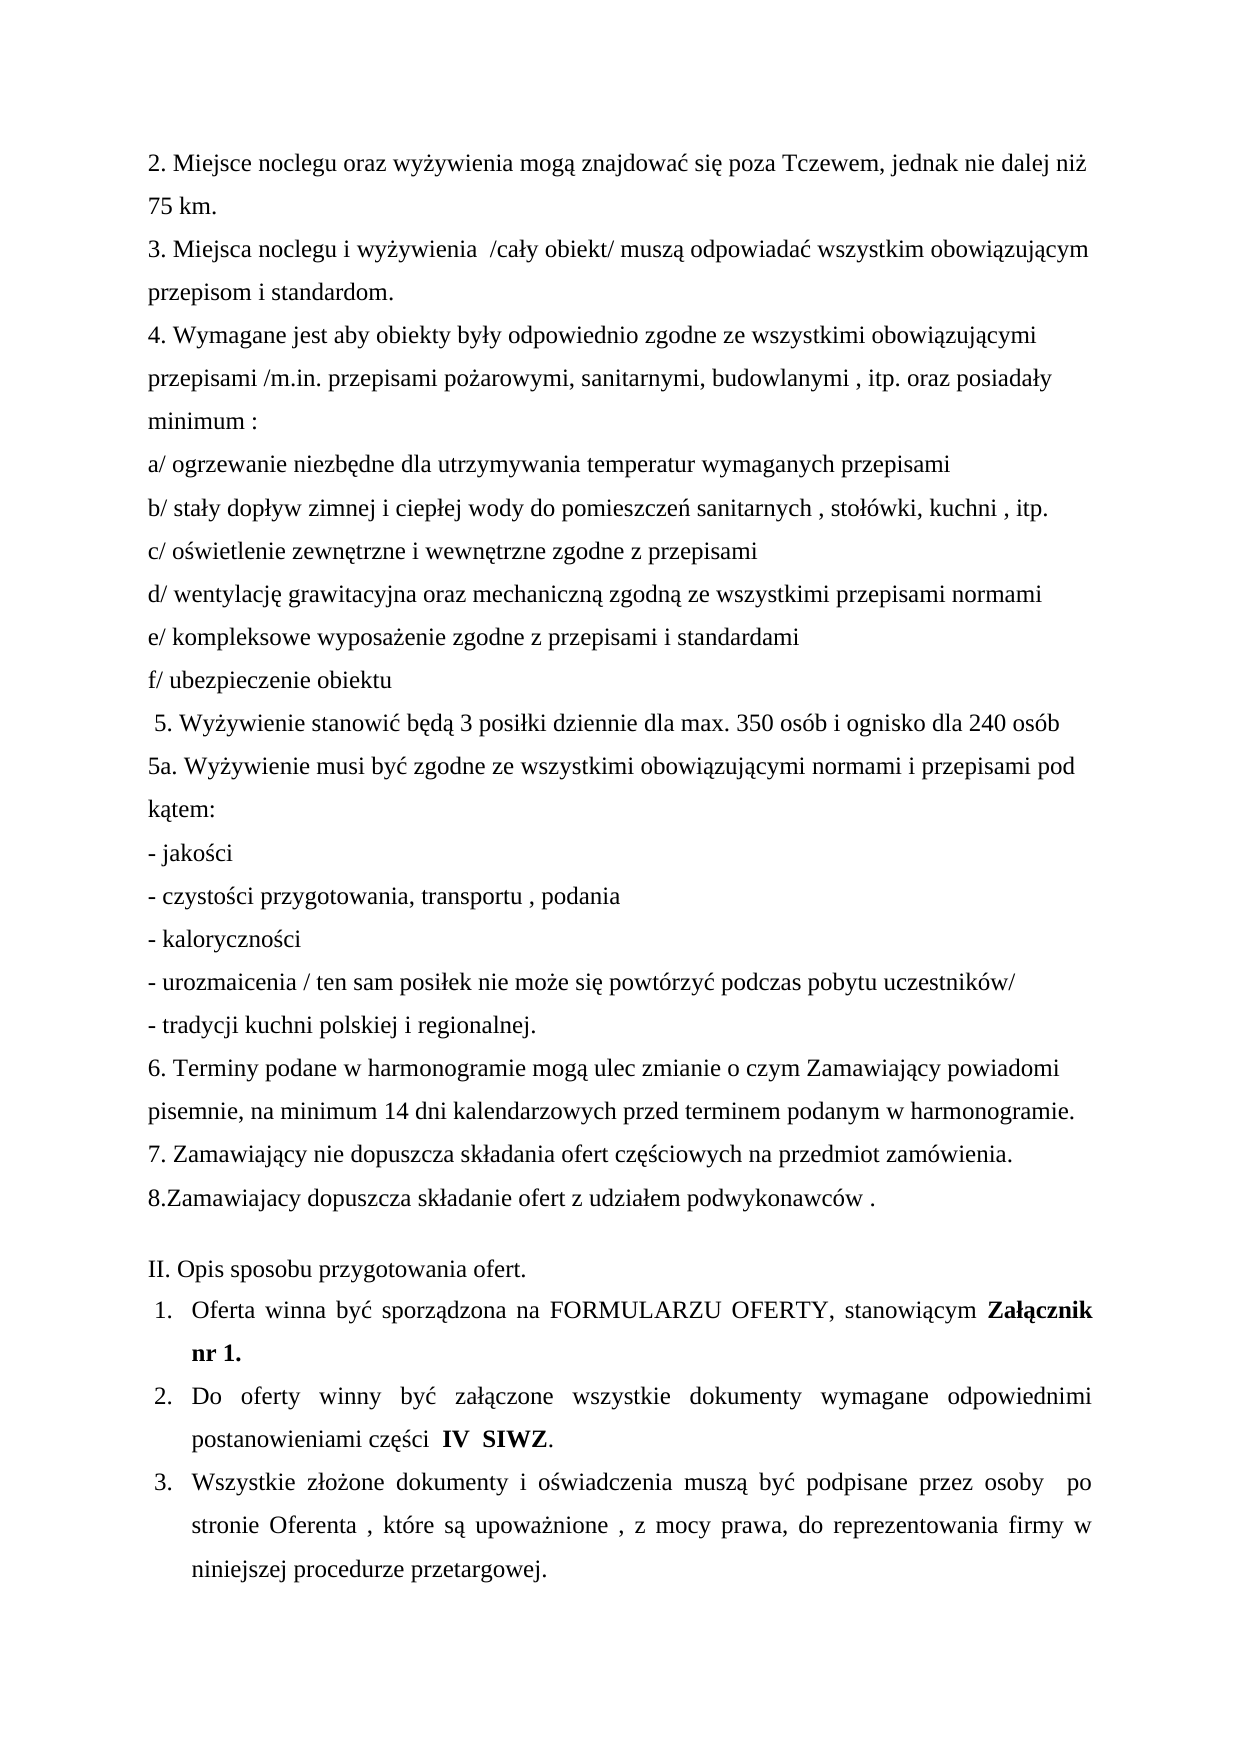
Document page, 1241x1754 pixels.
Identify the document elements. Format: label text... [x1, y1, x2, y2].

text - kaloryczności [148, 924, 1093, 953]
text - czystości przygotowania, transportu , podania [148, 881, 1093, 909]
text c/ oświetlenie zewnętrzne i wewnętrzne zgodne z przepisami [148, 536, 1093, 564]
text 5. Wyżywienie stanowić będą 3 posiłki dziennie dla max. 350 osób i ognisko dla 240 osób [148, 708, 1093, 737]
text II. Opis sposobu przygotowania ofert. [148, 1254, 1093, 1282]
text 8.Zamawiajacy dopuszcza składanie ofert z udziałem podwykonawców . [148, 1183, 1093, 1211]
text 5a. Wyżywienie musi być zgodne ze wszystkimi obowiązującymi normami i przepisami pod kątem: [148, 751, 1093, 823]
text f/ ubezpieczenie obiektu [148, 665, 1093, 694]
text b/ stały dopływ zimnej i ciepłej wody do pomieszczeń sanitarnych , stołówki, kuchni , itp. [148, 493, 1093, 521]
text d/ wentylację grawitacyjna oraz mechaniczną zgodną ze wszystkimi przepisami normami [148, 579, 1093, 608]
text 4. Wymagane jest aby obiekty były odpowiednio zgodne ze wszystkimi obowiązującymi przepisami /m.in. przepisami pożarowymi, sanitarnymi, budowlanymi , itp. oraz posiadały minimum : [148, 320, 1093, 435]
text a/ ogrzewanie niezbędne dla utrzymywania temperatur wymaganych przepisami [148, 449, 1093, 478]
text 2. Miejsce noclegu oraz wyżywienia mogą znajdować się poza Tczewem, jednak nie dalej niż 75 km. [148, 148, 1093, 219]
text 3. Miejsca noclegu i wyżywienia /cały obiekt/ muszą odpowiadać wszystkim obowiązującym przepisom i standardom. [148, 234, 1093, 306]
text - tradycji kuchni polskiej i regionalnej. [148, 1010, 1093, 1039]
list Wszystkie złożone dokumenty i oświadczenia muszą być podpisane przez osoby po stronie Oferenta , które są upoważnione , z mocy prawa, do reprezentowania firmy w niniejszej procedurze przetargowej. [154, 1467, 1093, 1582]
text - urozmaicenia / ten sam posiłek nie może się powtórzyć podczas pobytu uczestników/ [148, 967, 1093, 996]
text 7. Zamawiający nie dopuszcza składania ofert częściowych na przedmiot zamówienia. [148, 1139, 1093, 1168]
text 6. Terminy podane w harmonogramie mogą ulec zmianie o czym Zamawiający powiadomi pisemnie, na minimum 14 dni kalendarzowych przed terminem podanym w harmonogramie. [148, 1053, 1093, 1125]
list Oferta winna być sporządzona na FORMULARZU OFERTY, stanowiącym Załącznik nr 1. [154, 1295, 1093, 1367]
text - jakości [148, 838, 1093, 866]
text e/ kompleksowe wyposażenie zgodne z przepisami i standardami [148, 622, 1093, 651]
list Do oferty winny być załączone wszystkie dokumenty wymagane odpowiednimi postanowieniami części IV SIWZ. [154, 1381, 1093, 1453]
